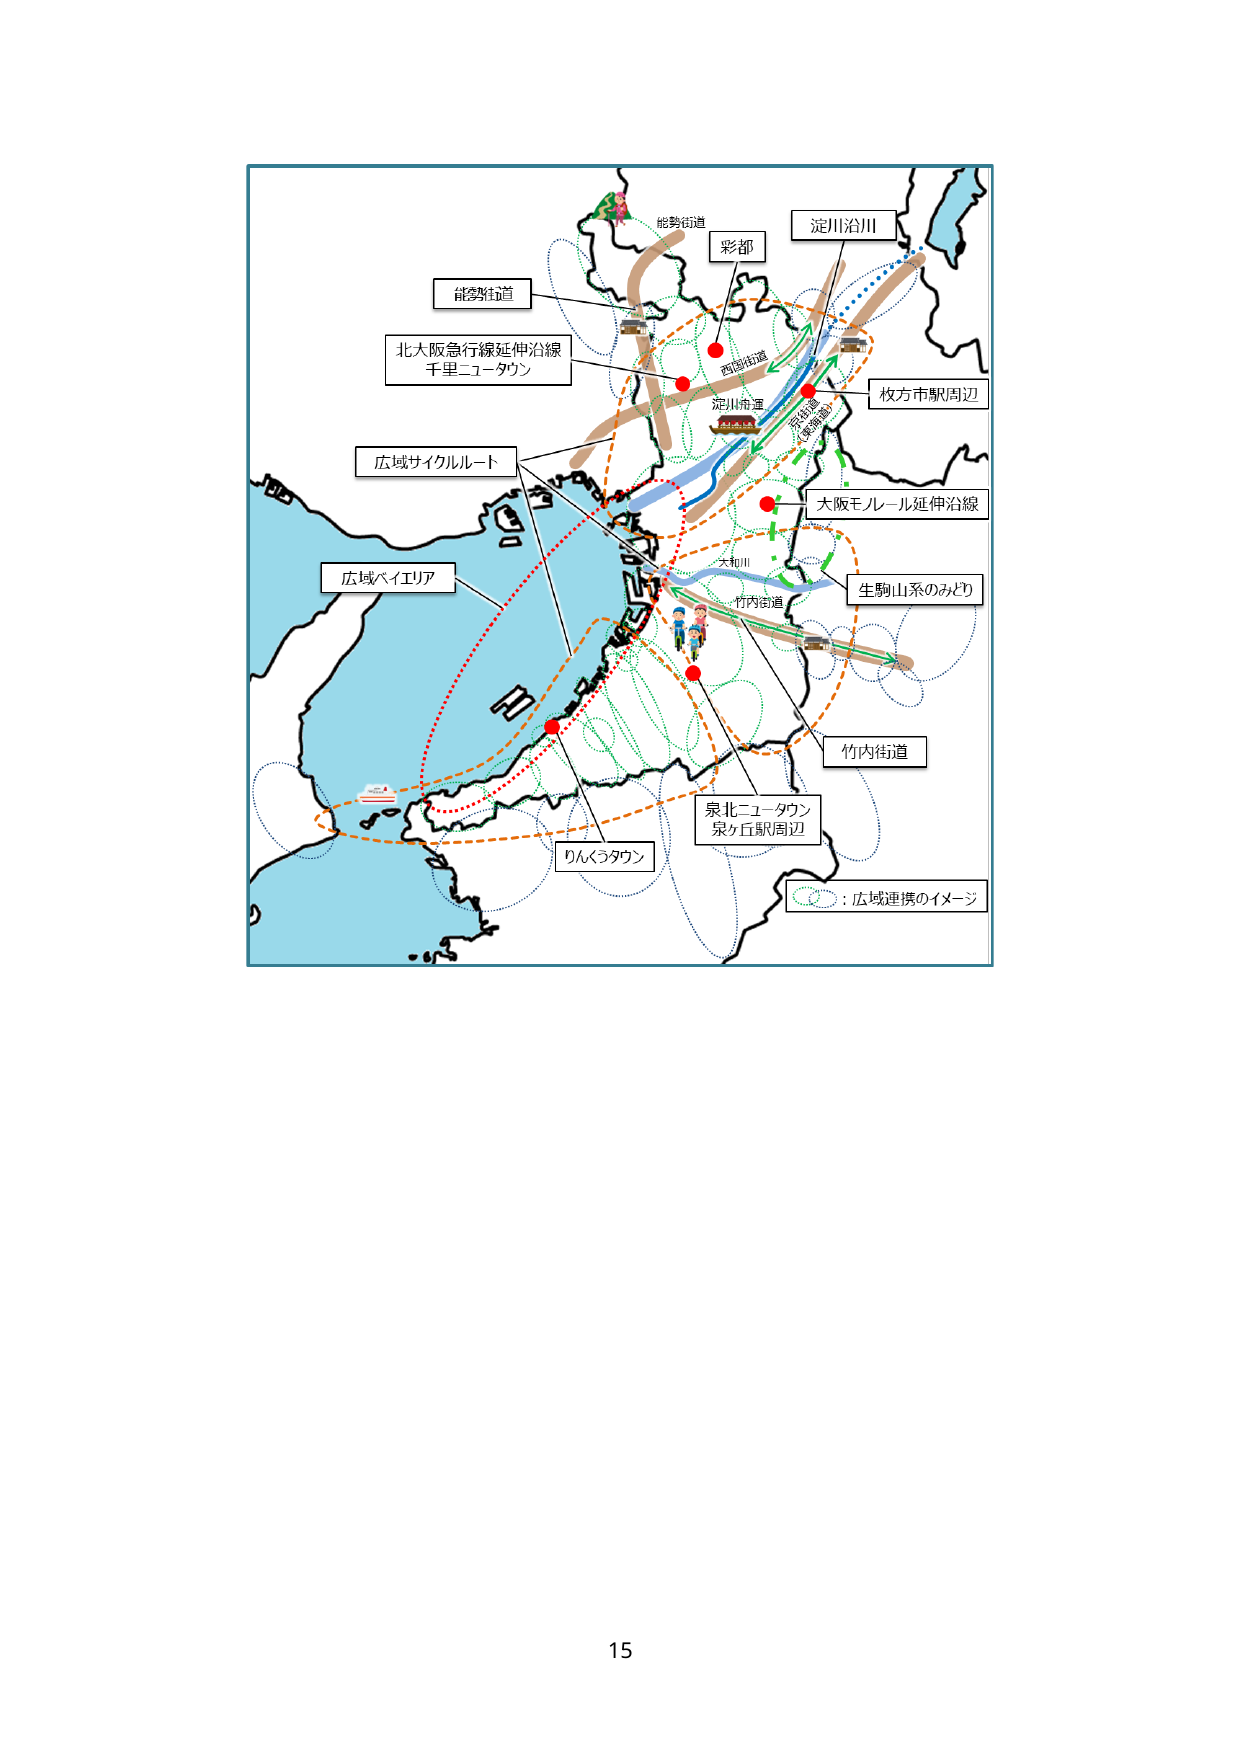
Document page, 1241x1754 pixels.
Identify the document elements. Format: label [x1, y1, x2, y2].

picture [246, 164, 994, 967]
